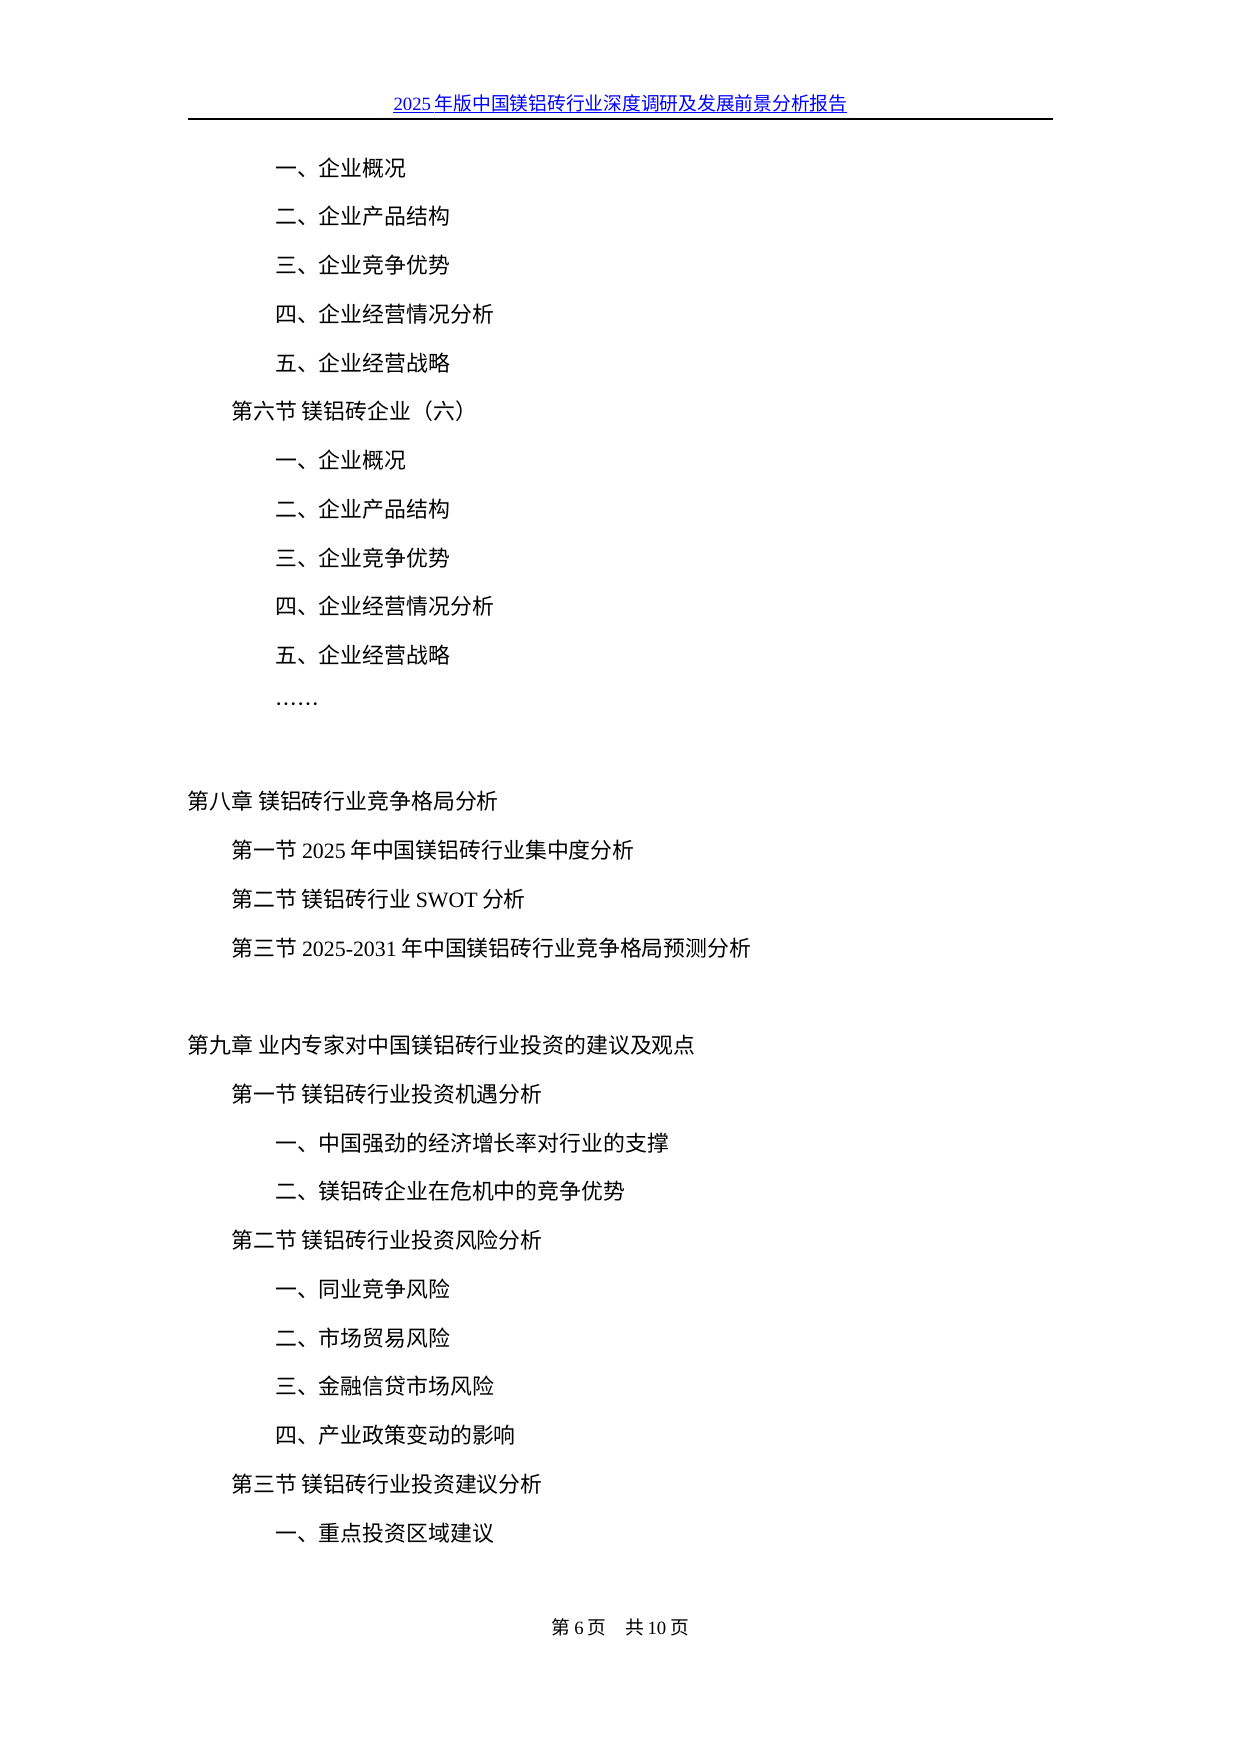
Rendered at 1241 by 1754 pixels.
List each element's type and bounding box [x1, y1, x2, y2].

text [187, 150, 1053, 1548]
